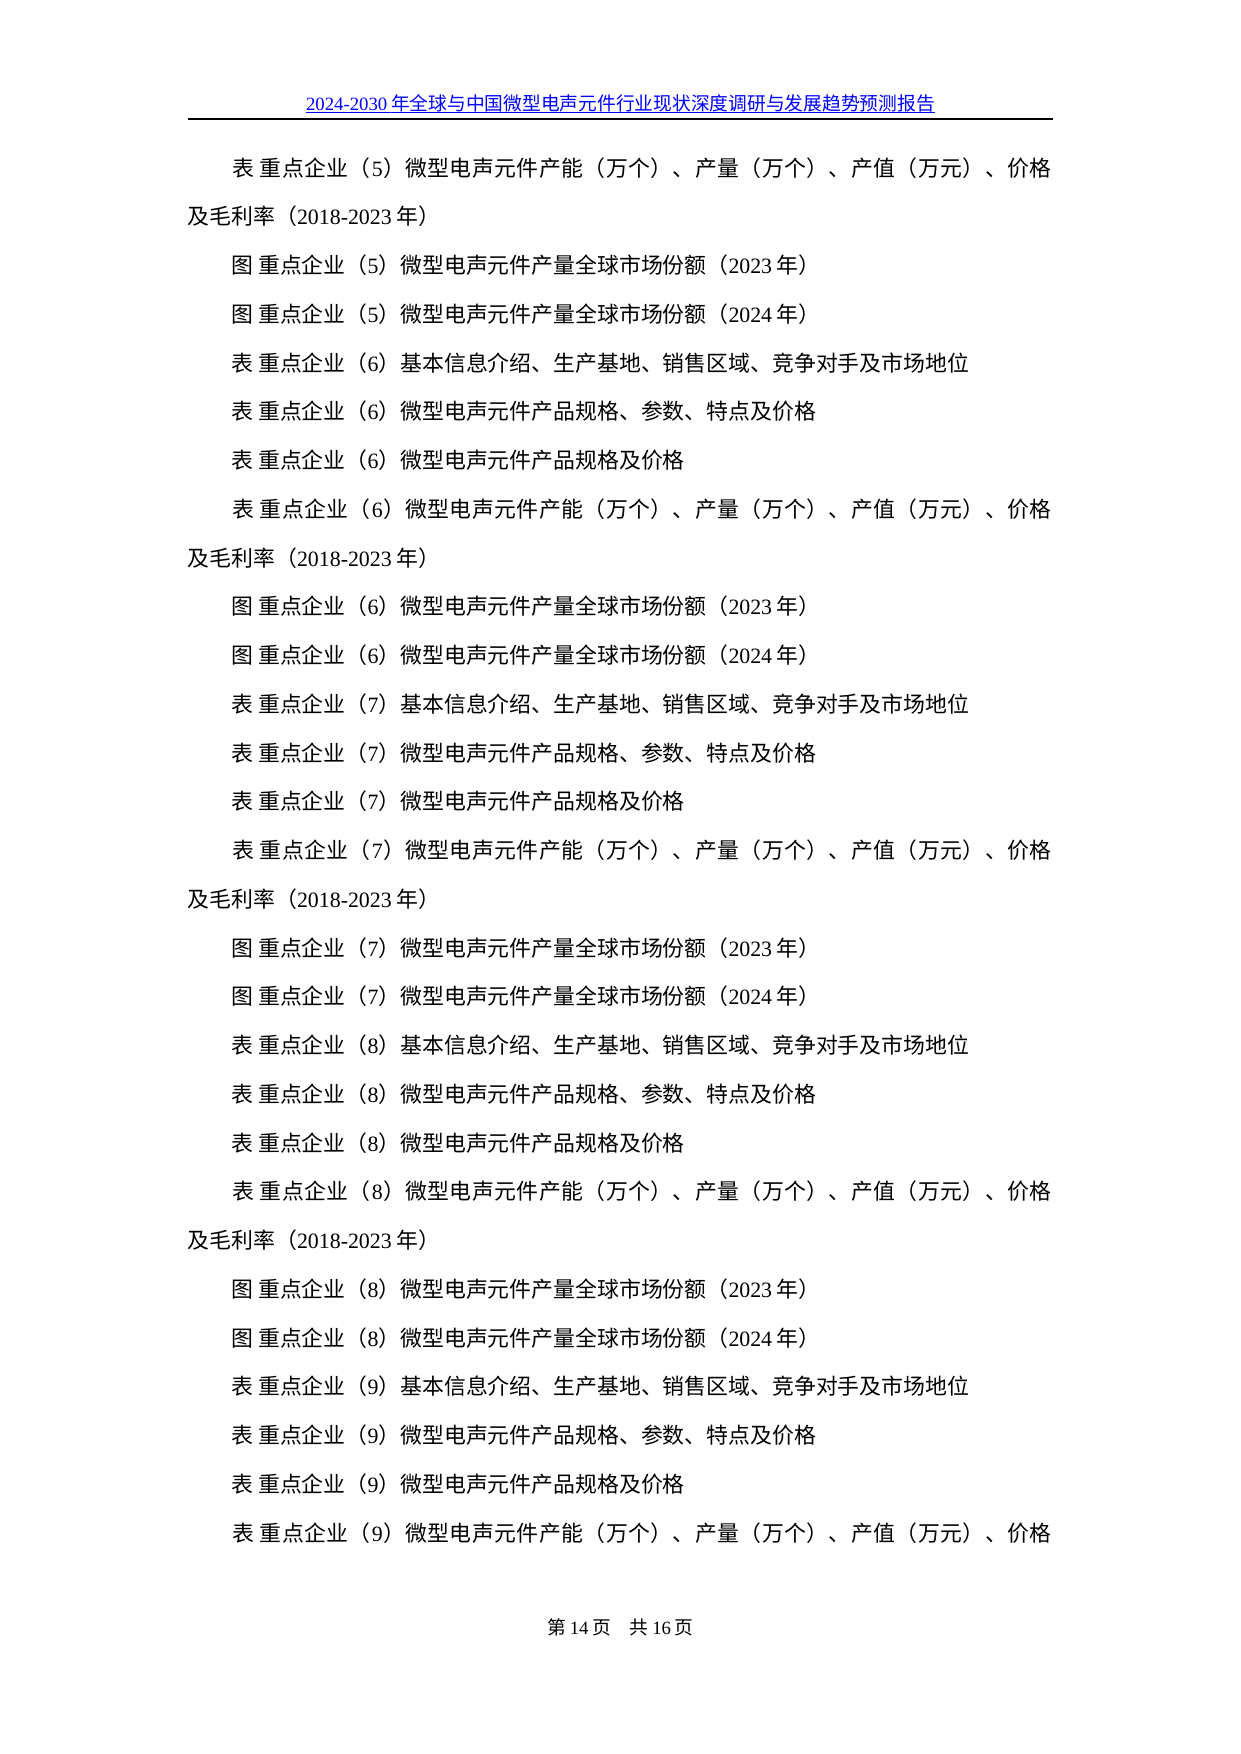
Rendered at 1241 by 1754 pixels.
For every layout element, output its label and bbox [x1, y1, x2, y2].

text [187, 150, 1053, 1548]
